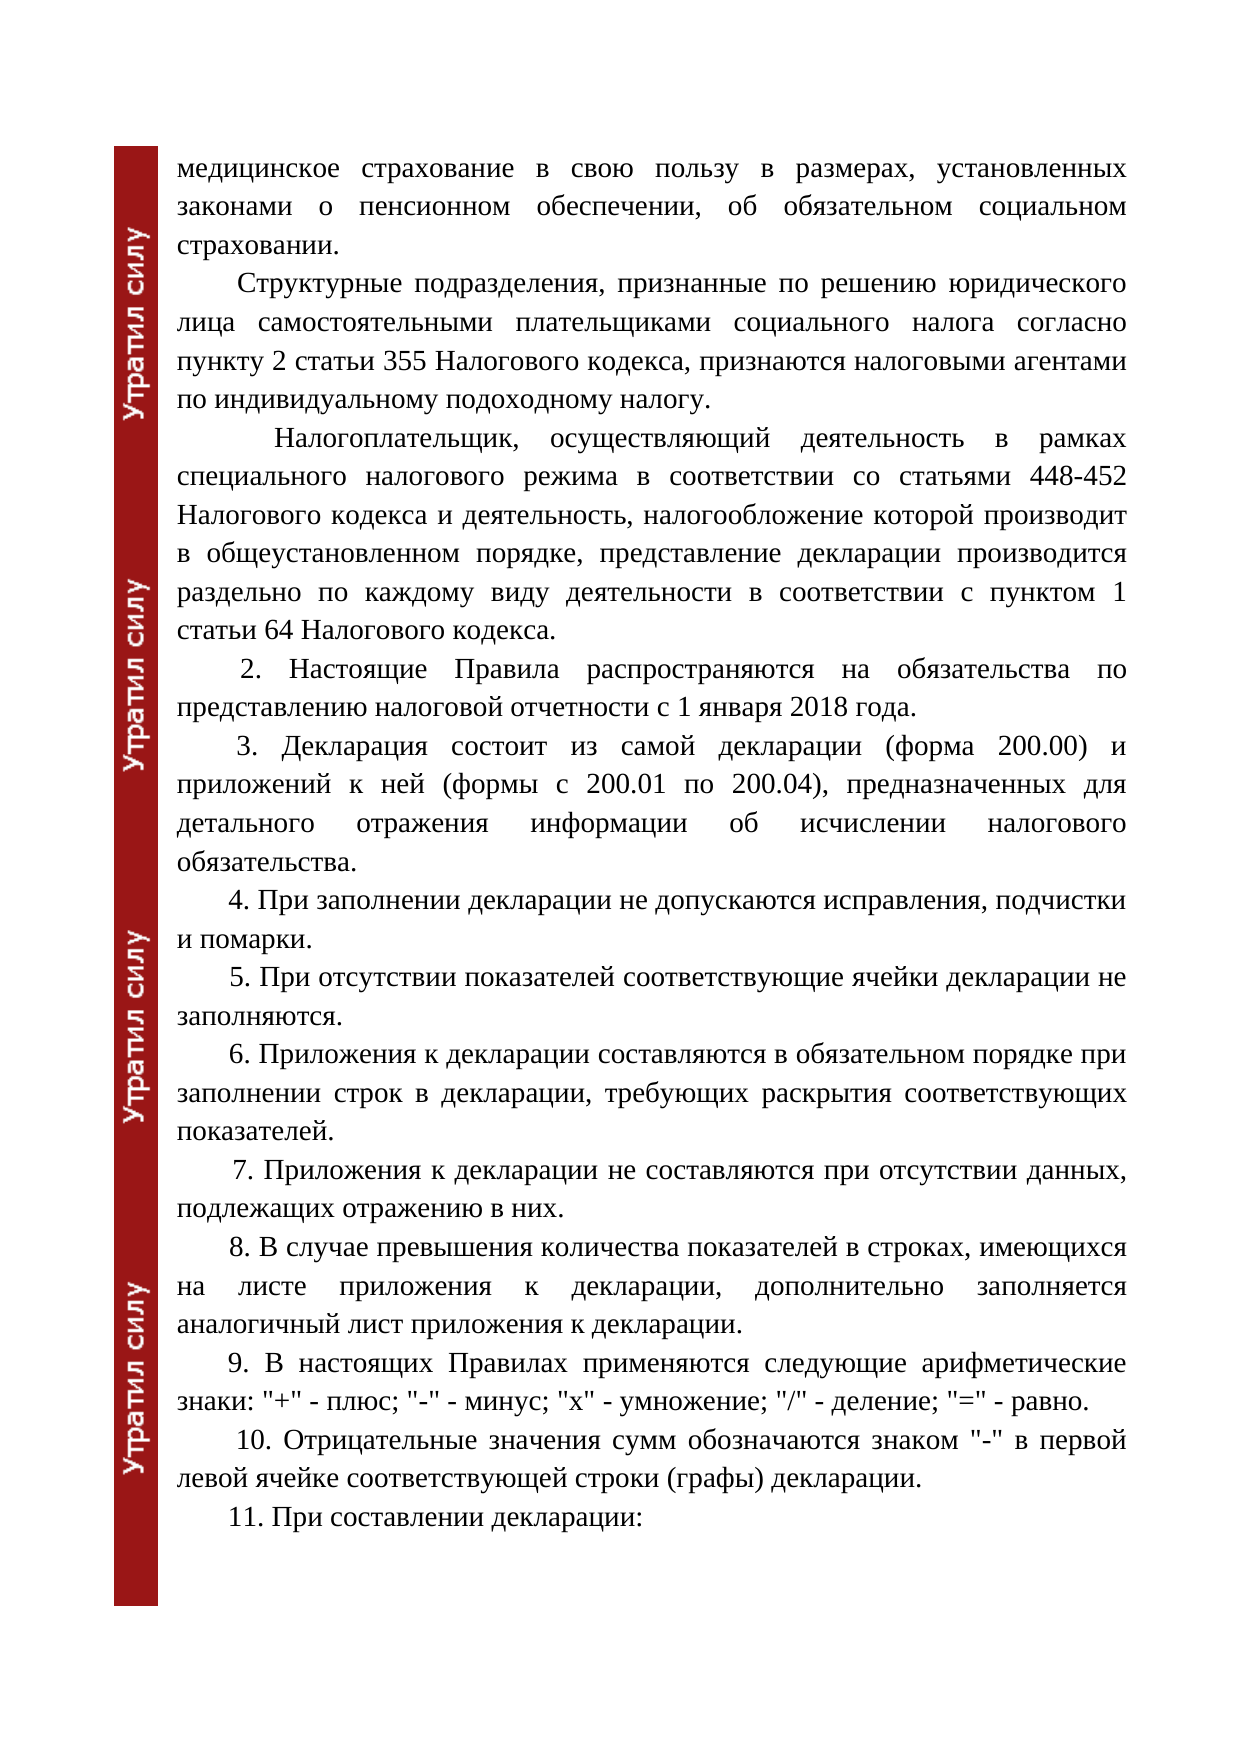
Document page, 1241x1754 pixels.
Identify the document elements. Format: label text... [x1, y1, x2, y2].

text 4. При заполнении декларации не допускаются исправления, подчистки и помарки. [112, 882, 1128, 954]
picture [114, 1494, 158, 1499]
text Структурные подразделения, признанные по решению юридического лица самостоятельными плательщиками социального налога согласно пункту 2 статьи 355 Налогового кодекса, признаются налоговыми агентами по индивидуальному подоходному налогу. [112, 266, 1128, 415]
text 11. При составлении декларации: [112, 1499, 1128, 1532]
text 5. При отсутствии показателей соответствующие ячейки декларации не заполняются. [112, 959, 1128, 1031]
picture [114, 415, 158, 420]
text 10. Отрицательные значения сумм обозначаются знаком "-" в первой левой ячейке соответствующей строки (графы) декларации. [112, 1422, 1128, 1494]
picture [114, 646, 158, 651]
text 8. В случае превышения количества показателей в строках, имеющихся на листе приложения к декларации, дополнительно заполняется аналогичный лист приложения к декларации. [112, 1229, 1128, 1340]
picture [114, 877, 158, 882]
text 6. Приложения к декларации составляются в обязательном порядке при заполнении строк в декларации, требующих раскрытия соответствующих показателей. [112, 1036, 1128, 1147]
text 9. В настоящих Правилах применяются следующие арифметические знаки: "+" - плюс; "-" - минус; "х" - умножение; "/" - деление; "=" - равно. [112, 1345, 1128, 1417]
picture [114, 1340, 158, 1345]
text 3. Декларация состоит из самой декларации (форма 200.00) и приложений к ней (формы с 200.01 по 200.04), предназначенных для детального отражения информации об исчислении налогового обязательства. [112, 728, 1128, 877]
picture [114, 1224, 158, 1229]
text 2. Настоящие Правила распространяются на обязательства по представлению налоговой отчетности с 1 января 2018 года. [112, 651, 1128, 723]
picture [114, 146, 158, 150]
text Налогоплательщик, осуществляющий деятельность в рамках специального налогового режима в соответствии со статьями 448-452 Налогового кодекса и деятельность, налогообложение которой производит в общеустановленном порядке, представление декларации производится раздельно по каждому виду деятельности в соответствии с пунктом 1 статьи 64 Налогового кодекса. [112, 420, 1128, 646]
picture [114, 1031, 158, 1036]
picture [114, 1147, 158, 1152]
text 7. Приложения к декларации не составляются при отсутствии данных, подлежащих отражению в них. [112, 1152, 1128, 1224]
picture [114, 723, 158, 728]
picture [114, 1532, 158, 1606]
picture [114, 261, 158, 266]
picture [114, 1417, 158, 1422]
picture [114, 954, 158, 959]
